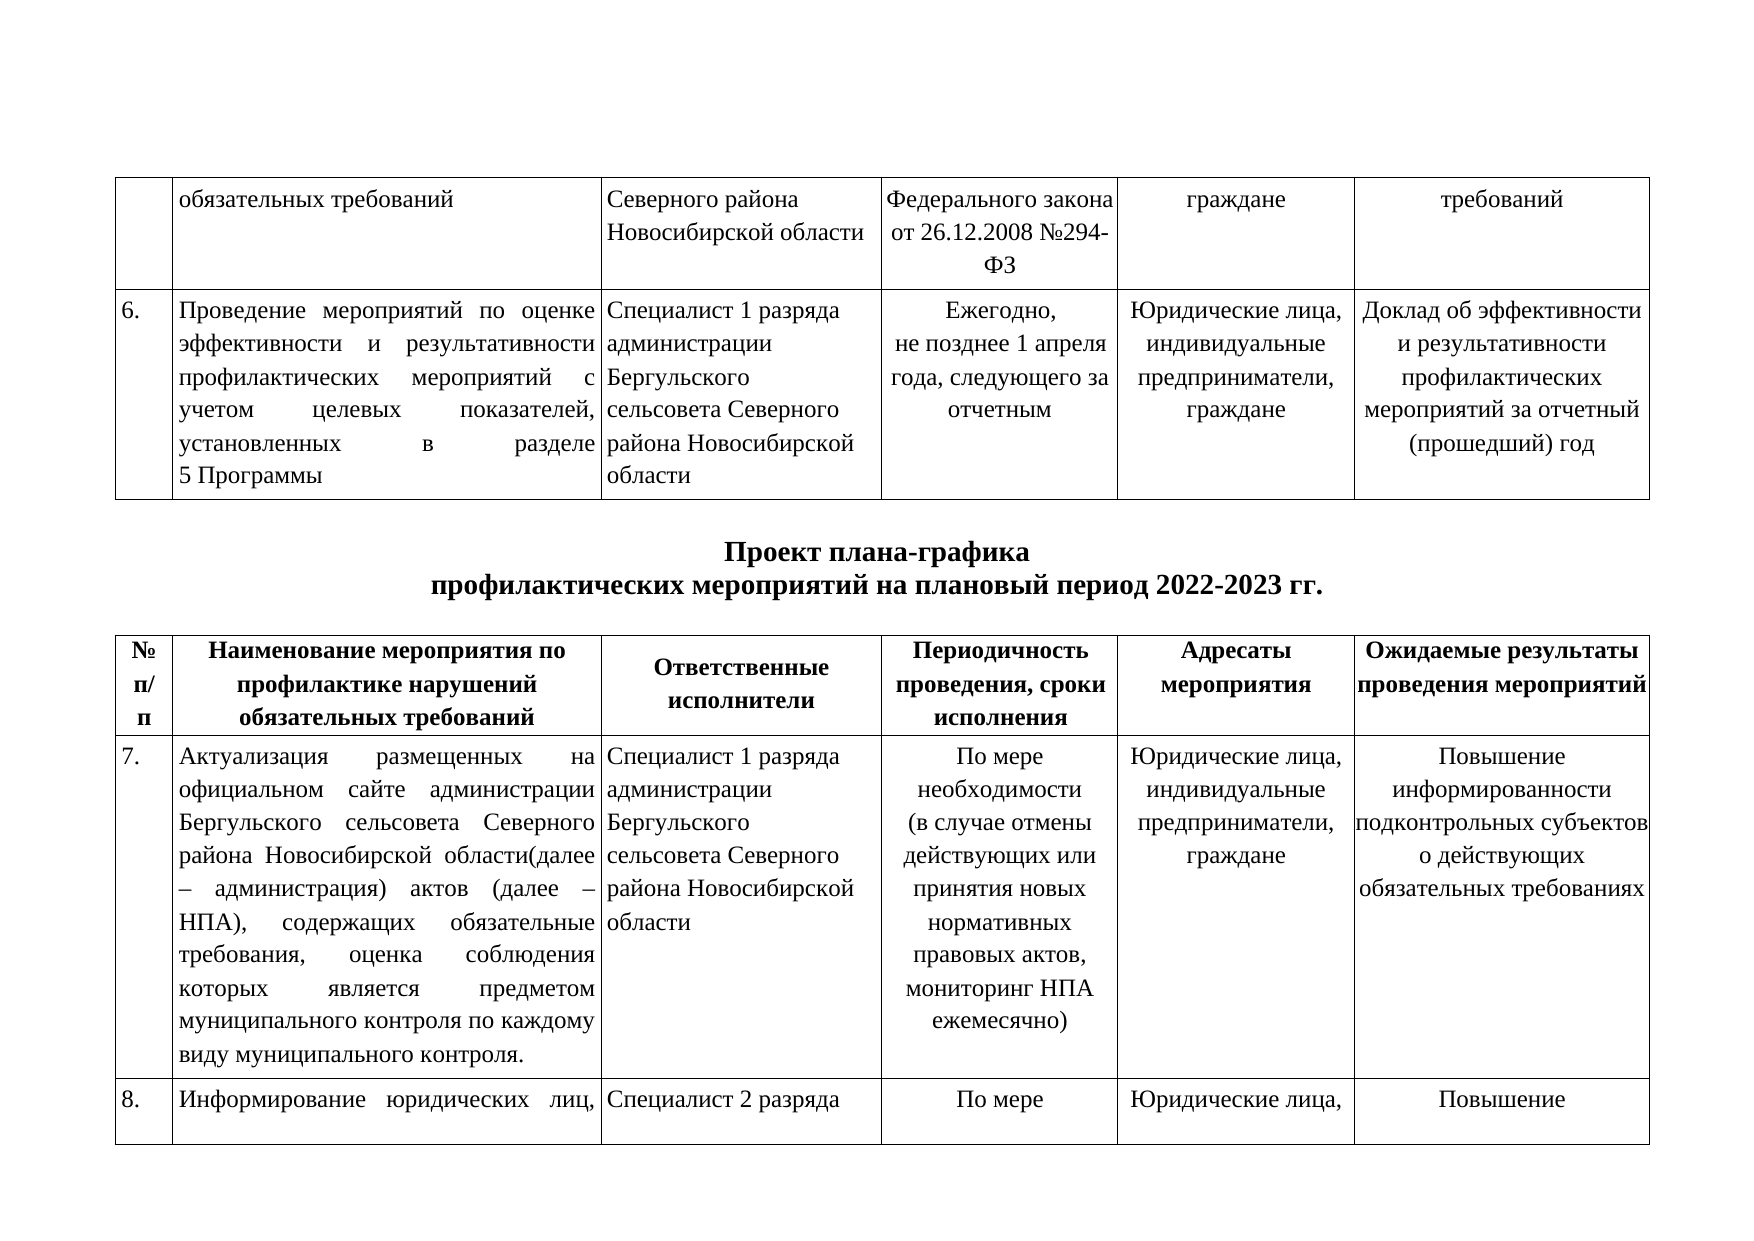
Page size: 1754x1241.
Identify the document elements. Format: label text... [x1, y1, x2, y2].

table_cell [882, 178, 1117, 289]
table_cell Актуализация размещенных на официальном сайте администрации Бергульского сельсовета Северного района Новосибирской области(далее – администрация) актов (далее – НПА), содержащих обязательные требования, оценка соблюдения которых является предметом муниципального контроля по каждому виду муниципального контроля. [173, 736, 601, 1077]
table_header № п/п [116, 636, 172, 735]
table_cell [1118, 1079, 1354, 1144]
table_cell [173, 1079, 601, 1144]
table_header Наименование мероприятия по профилактике нарушений обязательных требований [173, 636, 601, 735]
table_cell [1355, 178, 1649, 289]
table_cell Юридические лица, индивидуальные предприниматели, граждане [1118, 290, 1354, 499]
table_cell [116, 290, 172, 499]
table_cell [602, 1079, 881, 1144]
table_cell Специалист 1 разряда администрации Бергульского сельсовета Северного района Новосибирской области [602, 290, 881, 499]
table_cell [1118, 178, 1354, 289]
table_cell [116, 178, 172, 289]
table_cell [602, 178, 881, 289]
table_cell Проведение мероприятий по оценке эффективности и результативности профилактических мероприятий с учетом целевых показателей, установленных в разделе 5 Программы [173, 290, 601, 499]
table_cell По мере обращения [882, 1079, 1117, 1144]
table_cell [1355, 1079, 1649, 1144]
table_cell Доклад об эффективности и результативности профилактических мероприятий за отчетный (прошедший) год [1355, 290, 1649, 499]
table_cell Повышение информированности подконтрольных субъектов о действующих обязательных требованиях [1355, 736, 1649, 1077]
table_cell [116, 736, 172, 1077]
table_header Адресаты мероприятия [1118, 636, 1354, 735]
table_cell Специалист 1 разряда администрации Бергульского сельсовета Северного района Новосибирской области [602, 736, 881, 1077]
table_cell По мере необходимости (в случае отмены действующих или принятия новых нормативных правовых актов, мониторинг НПА ежемесячно) [882, 736, 1117, 1077]
table_cell Юридические лица, индивидуальные предприниматели, граждане [1118, 736, 1354, 1077]
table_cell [173, 178, 601, 289]
text профилактических мероприятий на плановый период 2022-2023 гг. [118, 567, 1636, 601]
table_header Ответственные исполнители [602, 636, 881, 735]
table_header Периодичность проведения, сроки исполнения [882, 636, 1117, 735]
table_cell [116, 1079, 172, 1144]
table_cell Ежегодно, не позднее 1 апреля года, следующего за отчетным [882, 290, 1117, 499]
table_header Ожидаемые результаты проведения мероприятий [1355, 636, 1649, 735]
text Проект плана-графика [118, 534, 1636, 567]
